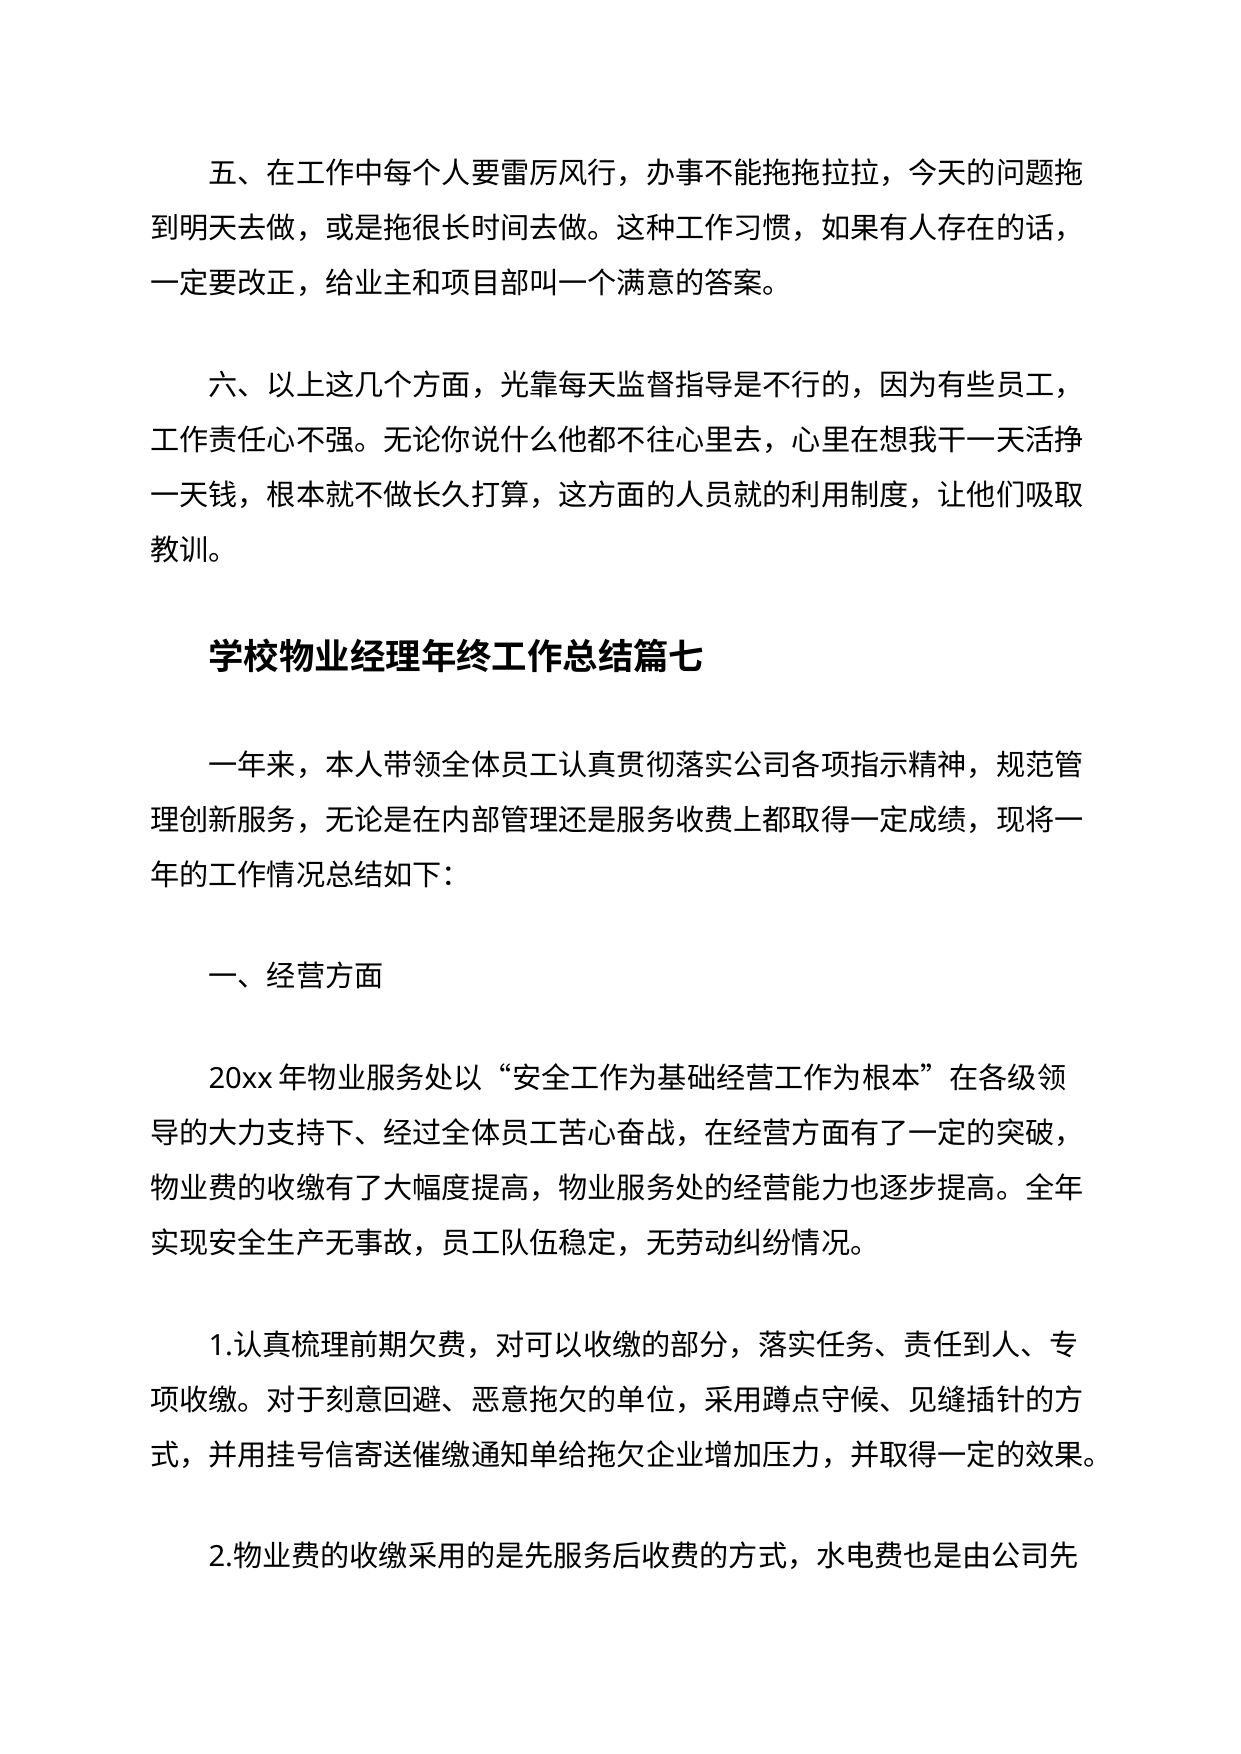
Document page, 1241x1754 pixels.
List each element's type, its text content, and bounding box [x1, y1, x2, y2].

text 一、经营方面 [150, 953, 1090, 995]
text 五、在工作中每个人要雷厉风行，办事不能拖拖拉拉，今天的问题拖到明天去做，或是拖很长时间去做。这种工作习惯，如果有人存在的话，一定要改正，给业主和项目部叫一个满意的答案。 [150, 150, 1090, 302]
text 六、以上这几个方面，光靠每天监督指导是不行的，因为有些员工，工作责任心不强。无论你说什么他都不往心里去，心里在想我干一天活挣一天钱，根本就不做长久打算，这方面的人员就的利用制度，让他们吸取教训。 [150, 362, 1090, 568]
text 学校物业经理年终工作总结篇七 [150, 628, 1090, 679]
text 20xx年物业服务处以“安全工作为基础经营工作为根本”在各级领导的大力支持下、经过全体员工苦心奋战，在经营方面有了一定的突破，物业费的收缴有了大幅度提高，物业服务处的经营能力也逐步提高。全年实现安全生产无事故，员工队伍稳定，无劳动纠纷情况。 [150, 1055, 1090, 1262]
text 一年来，本人带领全体员工认真贯彻落实公司各项指示精神，规范管理创新服务，无论是在内部管理还是服务收费上都取得一定成绩，现将一年的工作情况总结如下： [150, 741, 1090, 893]
text 1.认真梳理前期欠费，对可以收缴的部分，落实任务、责任到人、专项收缴。对于刻意回避、恶意拖欠的单位，采用蹲点守候、见缝插针的方式，并用挂号信寄送催缴通知单给拖欠企业增加压力，并取得一定的效果。 [150, 1321, 1090, 1473]
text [150, 1533, 1090, 1575]
